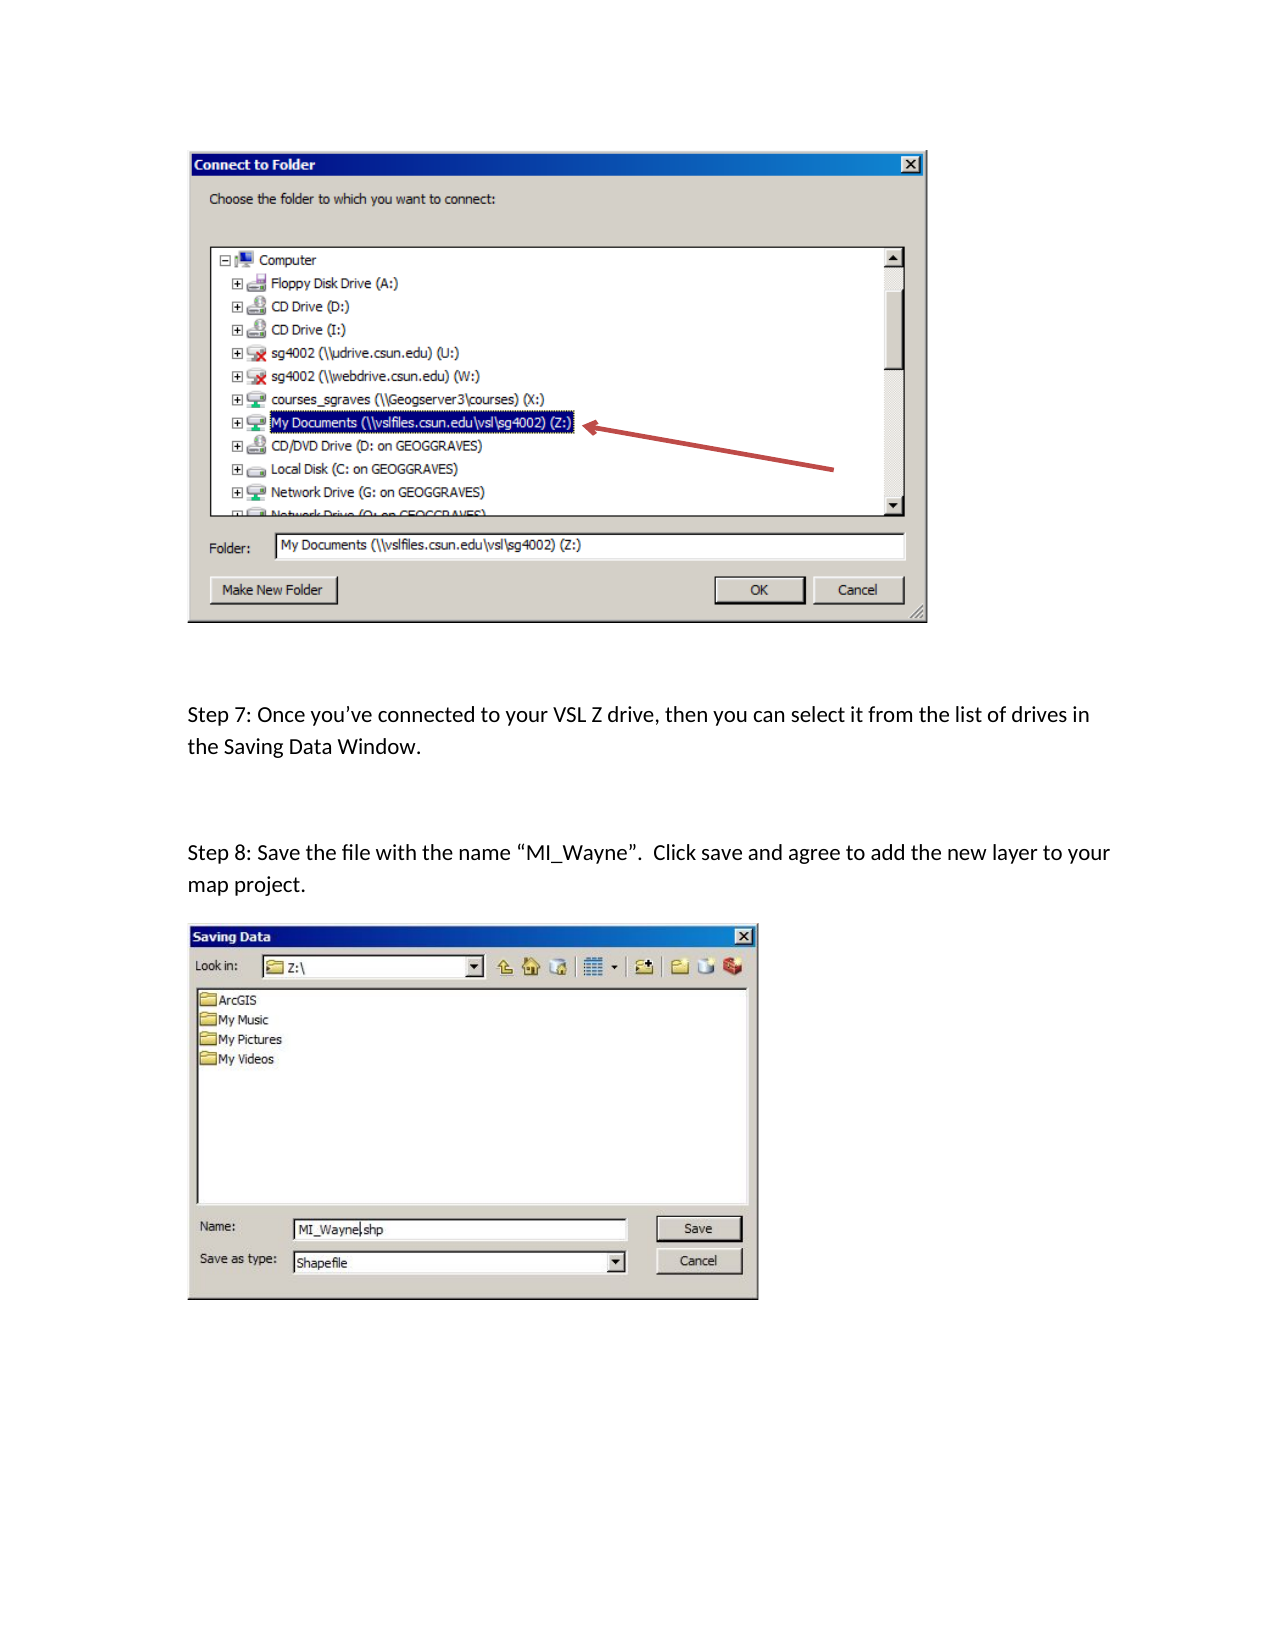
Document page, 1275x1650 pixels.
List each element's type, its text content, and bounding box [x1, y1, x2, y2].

picture [187, 150, 928, 623]
text Step 8: Save the file with the name “MI_Wayne”. Click save and agree to add the new layer to your map project. [187, 838, 1125, 899]
text Step 7: Once you’ve connected to your VSL Z drive, then you can select it from the list of drives in the Saving Data Window. [187, 700, 1125, 760]
picture [187, 923, 759, 1300]
